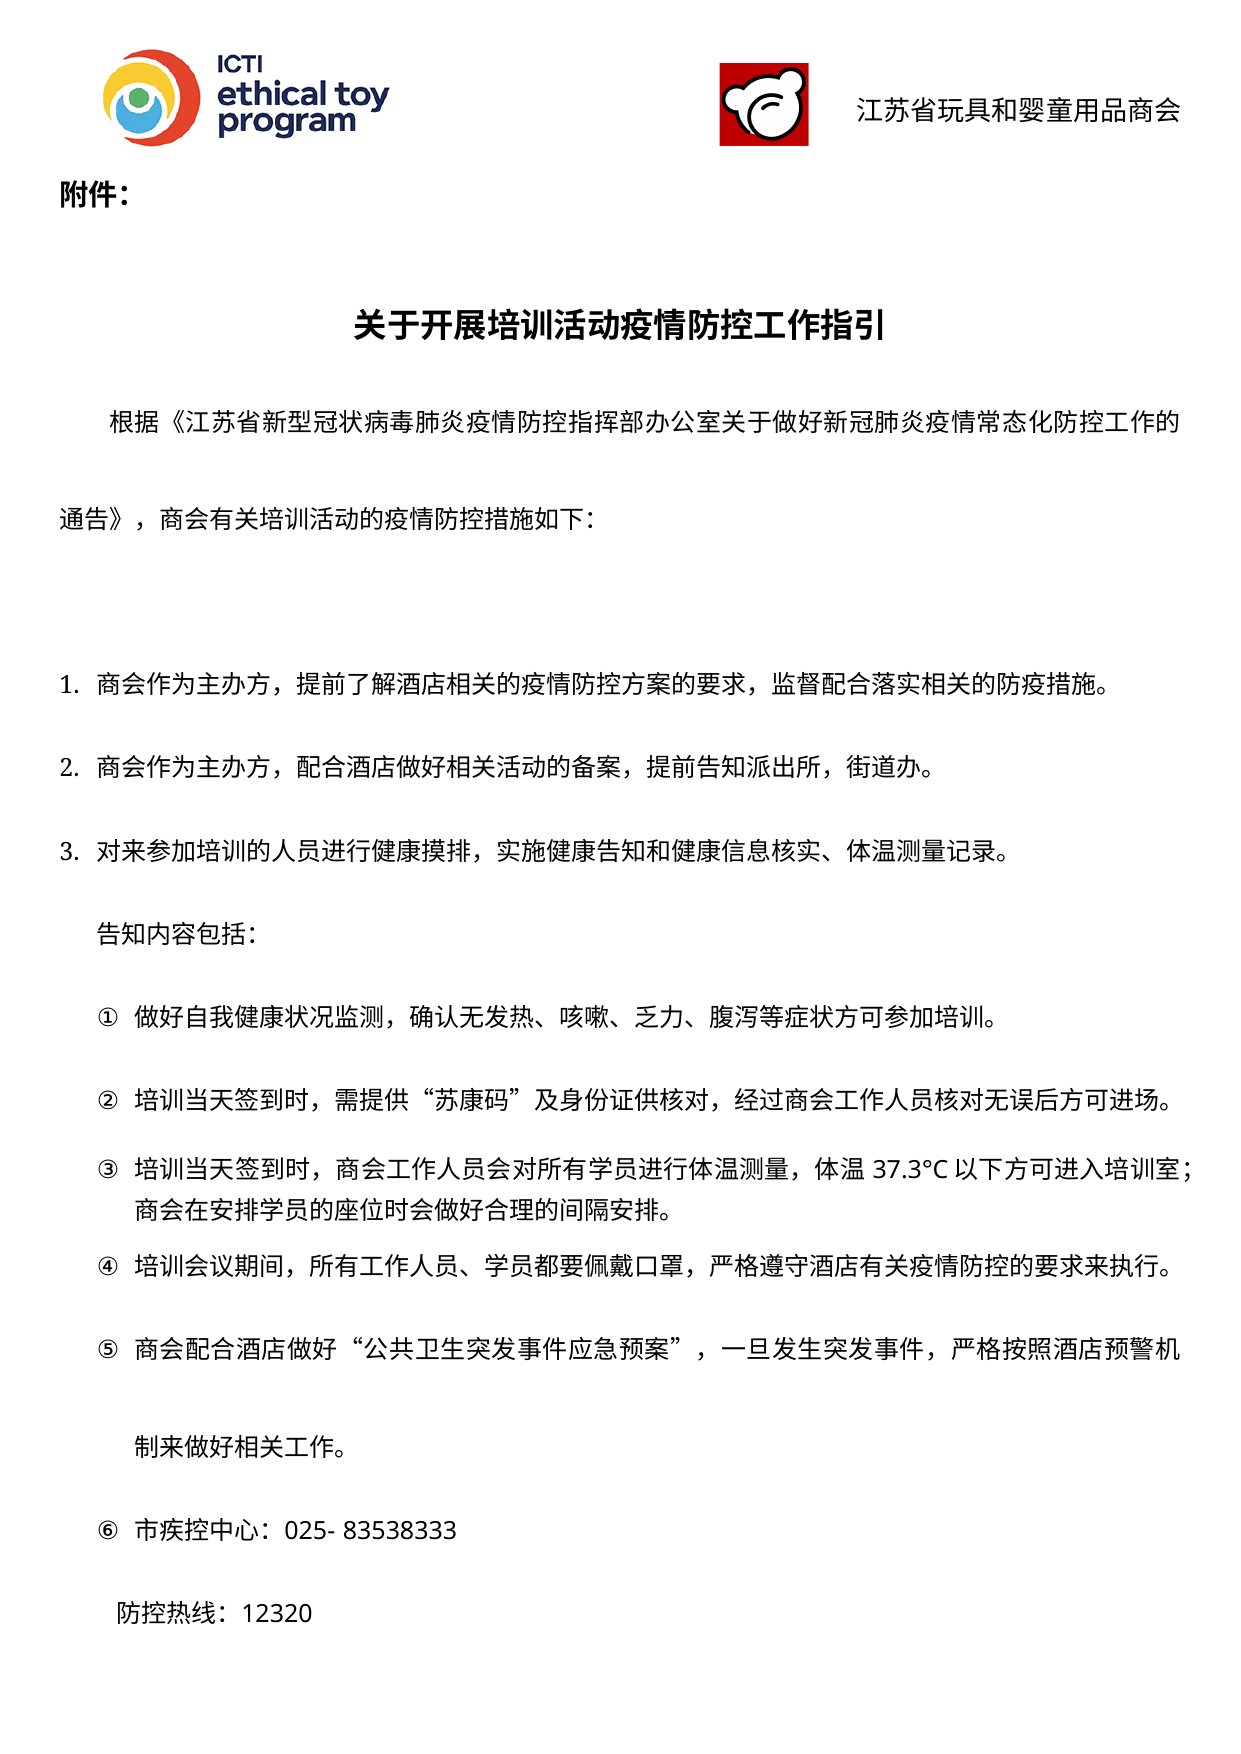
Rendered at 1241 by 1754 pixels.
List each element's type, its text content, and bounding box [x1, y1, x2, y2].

text 根据《江苏省新型冠状病毒肺炎疫情防控指挥部办公室关于做好新冠肺炎疫情常态化防控工作的通告》，商会有关培训活动的疫情防控措施如下： [59, 388, 1181, 550]
text 关于开展培训活动疫情防控工作指引 [59, 290, 1181, 355]
list 商会作为主办方，提前了解酒店相关的疫情防控方案的要求，监督配合落实相关的防疫措施。 [59, 650, 1181, 715]
list 培训当天签到时，需提供“苏康码”及身份证供核对，经过商会工作人员核对无误后方可进场。 [97, 1066, 1181, 1131]
picture [90, 40, 394, 150]
list 告知内容包括： [97, 900, 1181, 965]
list 商会配合酒店做好“公共卫生突发事件应急预案”，一旦发生突发事件，严格按照酒店预警机制来做好相关工作。 [97, 1316, 1181, 1478]
list 做好自我健康状况监测，确认无发热、咳嗽、乏力、腹泻等症状方可参加培训。 [97, 983, 1181, 1048]
list 培训当天签到时，商会工作人员会对所有学员进行体温测量，体温37.3°C以下方可进入培训室；商会在安排学员的座位时会做好合理的间隔安排。 [97, 1149, 1181, 1227]
list 市疾控中心：025- 83538333 [97, 1496, 1181, 1561]
list 培训会议期间，所有工作人员、学员都要佩戴口罩，严格遵守酒店有关疫情防控的要求来执行。 [97, 1232, 1181, 1297]
picture [719, 63, 809, 146]
list 商会作为主办方，配合酒店做好相关活动的备案，提前告知派出所，街道办。 [59, 733, 1181, 798]
list 防控热线：12320 [97, 1579, 1181, 1644]
list 对来参加培训的人员进行健康摸排，实施健康告知和健康信息核实、体温测量记录。 [59, 817, 1181, 882]
text 附件： [59, 160, 1181, 225]
